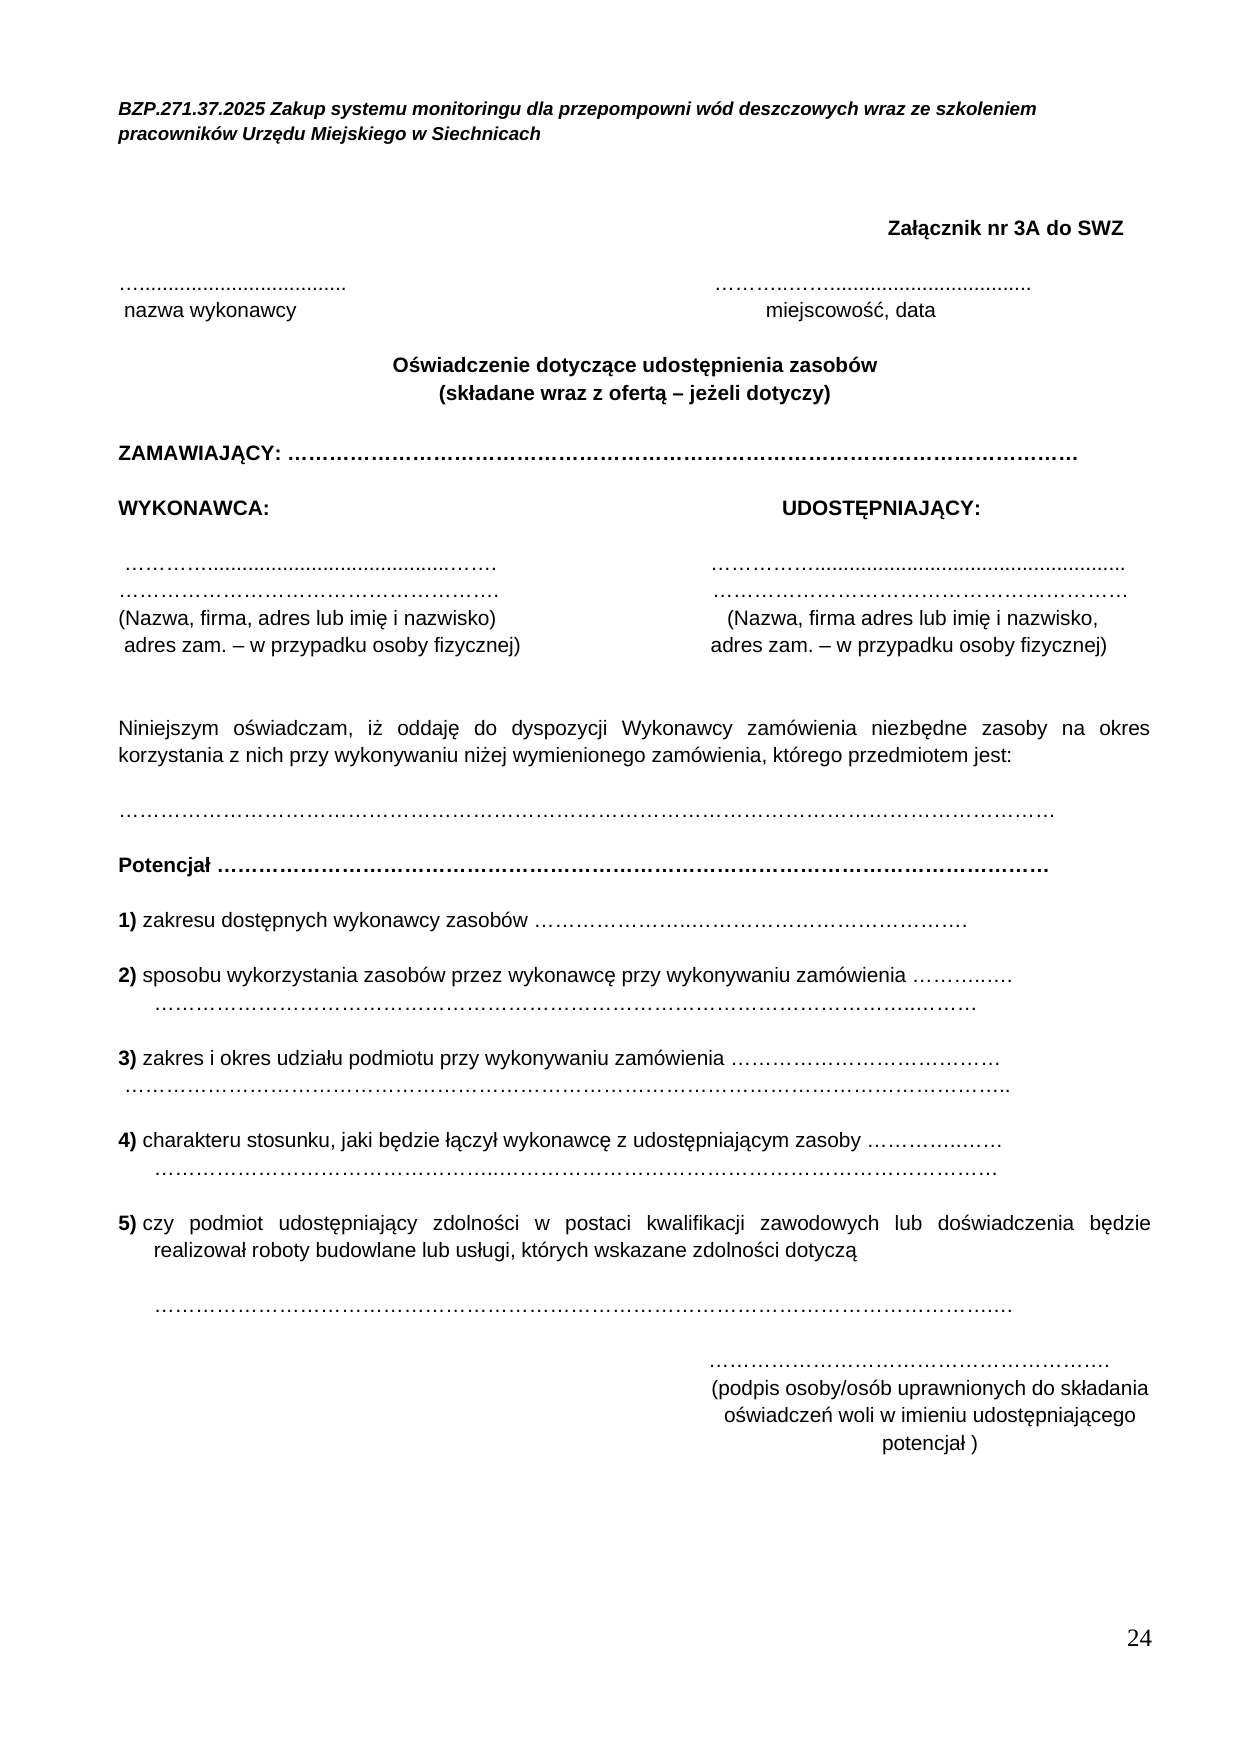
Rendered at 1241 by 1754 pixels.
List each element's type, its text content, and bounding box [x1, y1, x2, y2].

text …………………………………………………. [118, 1348, 1152, 1372]
list WYKONAWCA: UDOSTĘPNIAJĄCY: [118, 496, 1152, 519]
subtitle Oświadczenie dotyczące udostępnienia zasobów [118, 353, 1152, 377]
text ………………………………………………. …………………………………………………… [118, 578, 1152, 602]
text ZAMAWIAJĄCY: …………………………………………………………………………………………………… [118, 441, 1152, 464]
text Załącznik nr 3A do SWZ [487, 216, 1152, 240]
list czy podmiot udostępniający zdolności w postaci kwalifikacji zawodowych lub doświadczenia będzie realizował roboty budowlane lub usługi, których wskazane zdolności dotyczą [118, 1211, 1152, 1262]
list zakresu dostępnych wykonawcy zasobów …………………..…………………………………. [118, 908, 1152, 932]
text ………………………………………………………………………………………………..……… [153, 991, 1152, 1014]
text ……………………………………………………………………………………………………………….. [118, 1073, 1152, 1097]
text ….................................... ………..……................................... [118, 271, 1152, 295]
text nazwa wykonawcy miejscowość, data [118, 298, 1152, 322]
list zakres i okres udziału podmiotu przy wykonywaniu zamówienia ………………………………… [118, 1046, 1152, 1069]
text Niniejszym oświadczam, iż oddaję do dyspozycji Wykonawcy zamówienia niezbędne zasoby na okres korzystania z nich przy wykonywaniu niżej wymienionego zamówienia, którego przedmiotem jest: [118, 716, 1152, 767]
list sposobu wykorzystania zasobów przez wykonawcę przy wykonywaniu zamówienia ………..…. [118, 963, 1152, 987]
text Potencjał ………………………………………………………………………………………………………… [118, 853, 1152, 877]
text (podpis osoby/osób uprawnionych do składania oświadczeń woli w imieniu udostępniającego potencjał ) [708, 1376, 1152, 1454]
text (Nazwa, firma, adres lub imię i nazwisko) (Nazwa, firma adres lub imię i nazwisko, [118, 606, 1152, 629]
text ………………………………………………………………………………………………………….… [153, 1293, 1152, 1317]
text …………………………………………..……………………………………………………………… [153, 1156, 1152, 1179]
text adres zam. – w przypadku osoby fizycznej) adres zam. – w przypadku osoby fizycznej) [118, 633, 1152, 657]
list charakteru stosunku, jaki będzie łączył wykonawcę z udostępniającym zasoby …………..…… [118, 1128, 1152, 1152]
text (składane wraz z ofertą – jeżeli dotyczy) [118, 381, 1152, 405]
text …………..........................................……. ……………...................................................... [118, 551, 1152, 574]
text ……………………………………………………………………………………………………………………… [118, 798, 1152, 822]
